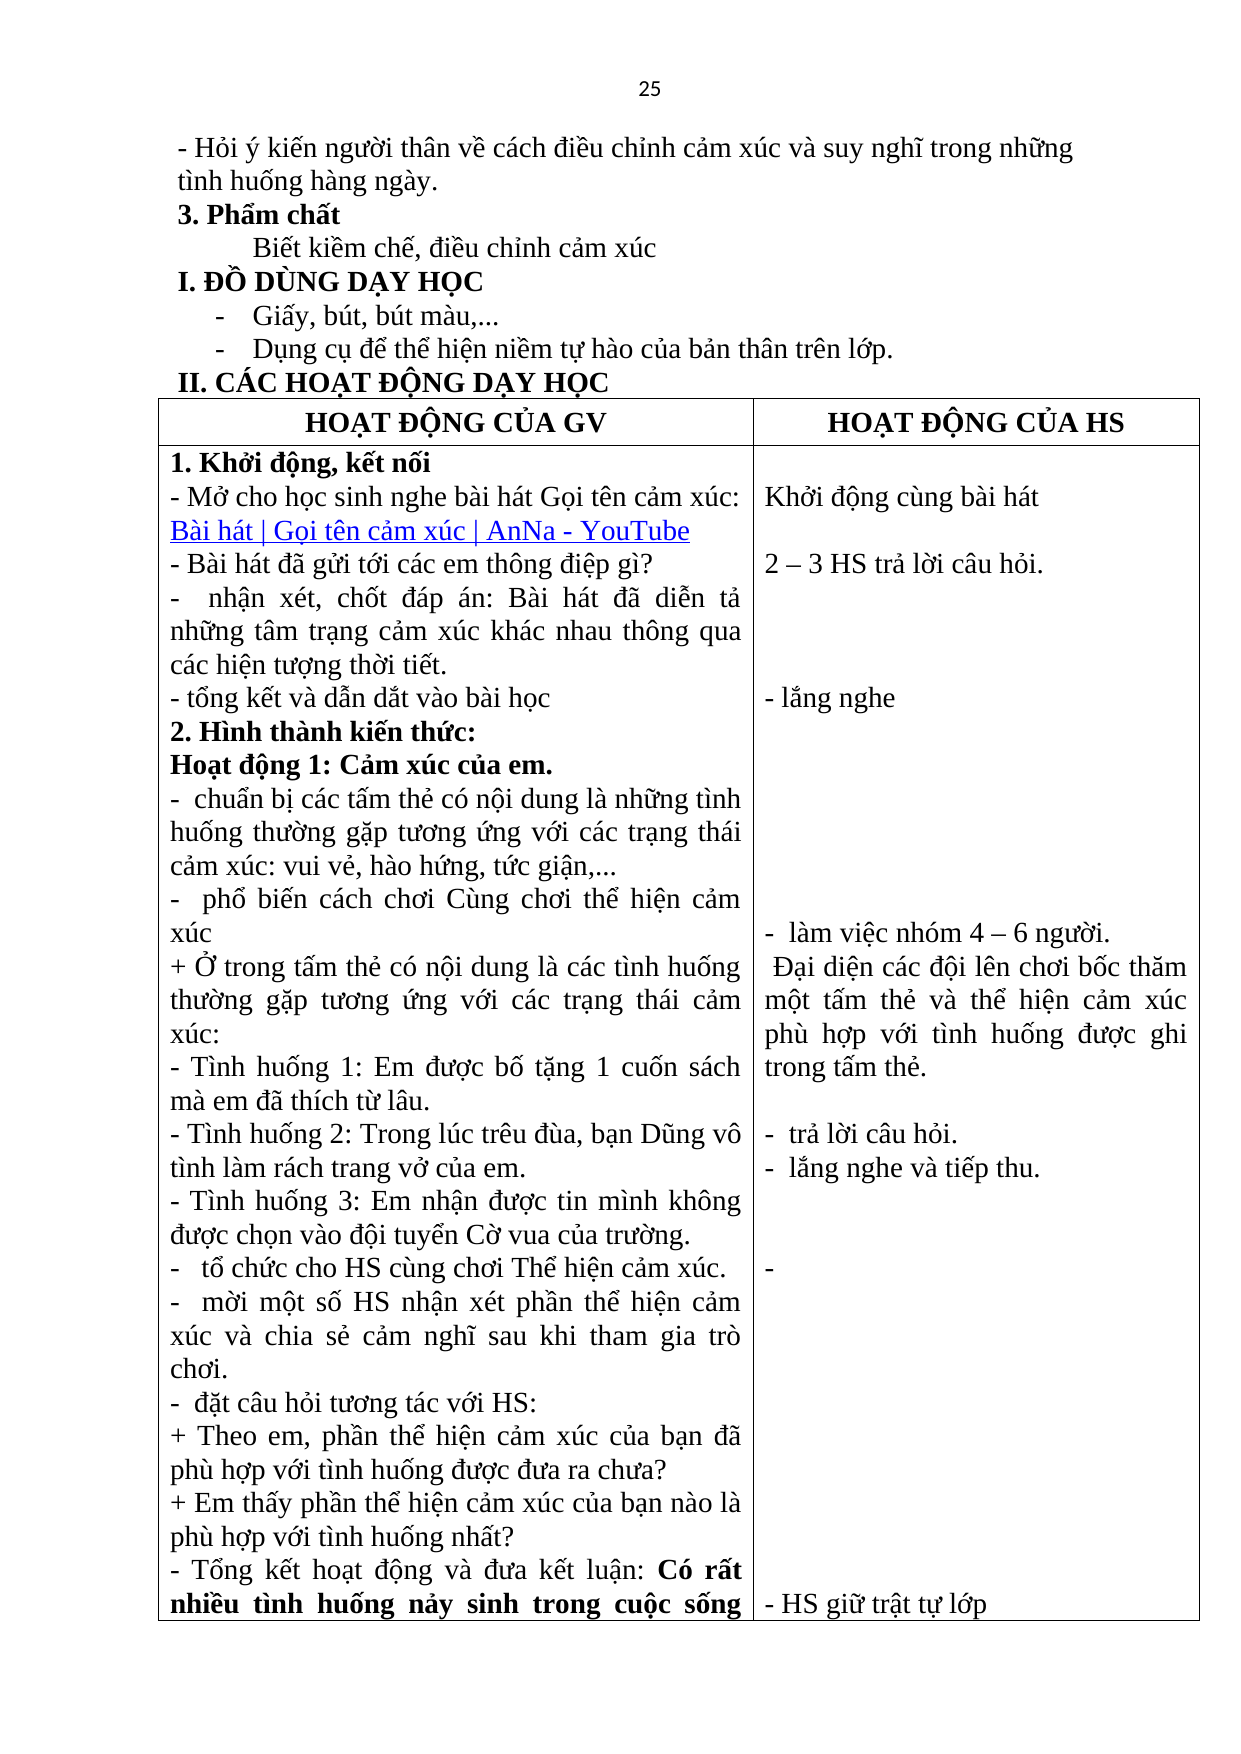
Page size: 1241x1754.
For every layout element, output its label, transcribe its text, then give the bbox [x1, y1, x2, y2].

list Dụng cụ để thể hiện niềm tự hào của bản thân trên lớp. [215, 331, 1122, 365]
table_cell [159, 446, 753, 1619]
text - Hỏi ý kiến người thân về cách điều chỉnh cảm xúc và suy nghĩ trong những tình huống hàng ngày. [177, 130, 1122, 197]
text Biết kiềm chế, điều chỉnh cảm xúc [177, 231, 1122, 264]
table_header HOẠT ĐỘNG CỦA HS [754, 399, 1199, 444]
text 3. Phẩm chất [177, 197, 1122, 231]
list CÁC HOẠT ĐỘNG DẠY HỌC [177, 365, 1122, 398]
table_header HOẠT ĐỘNG CỦA GV [159, 399, 753, 444]
list Giấy, bút, bút màu,... [215, 298, 1122, 331]
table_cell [754, 446, 1199, 1619]
list ĐỒ DÙNG DẠY HỌC [177, 264, 1122, 298]
